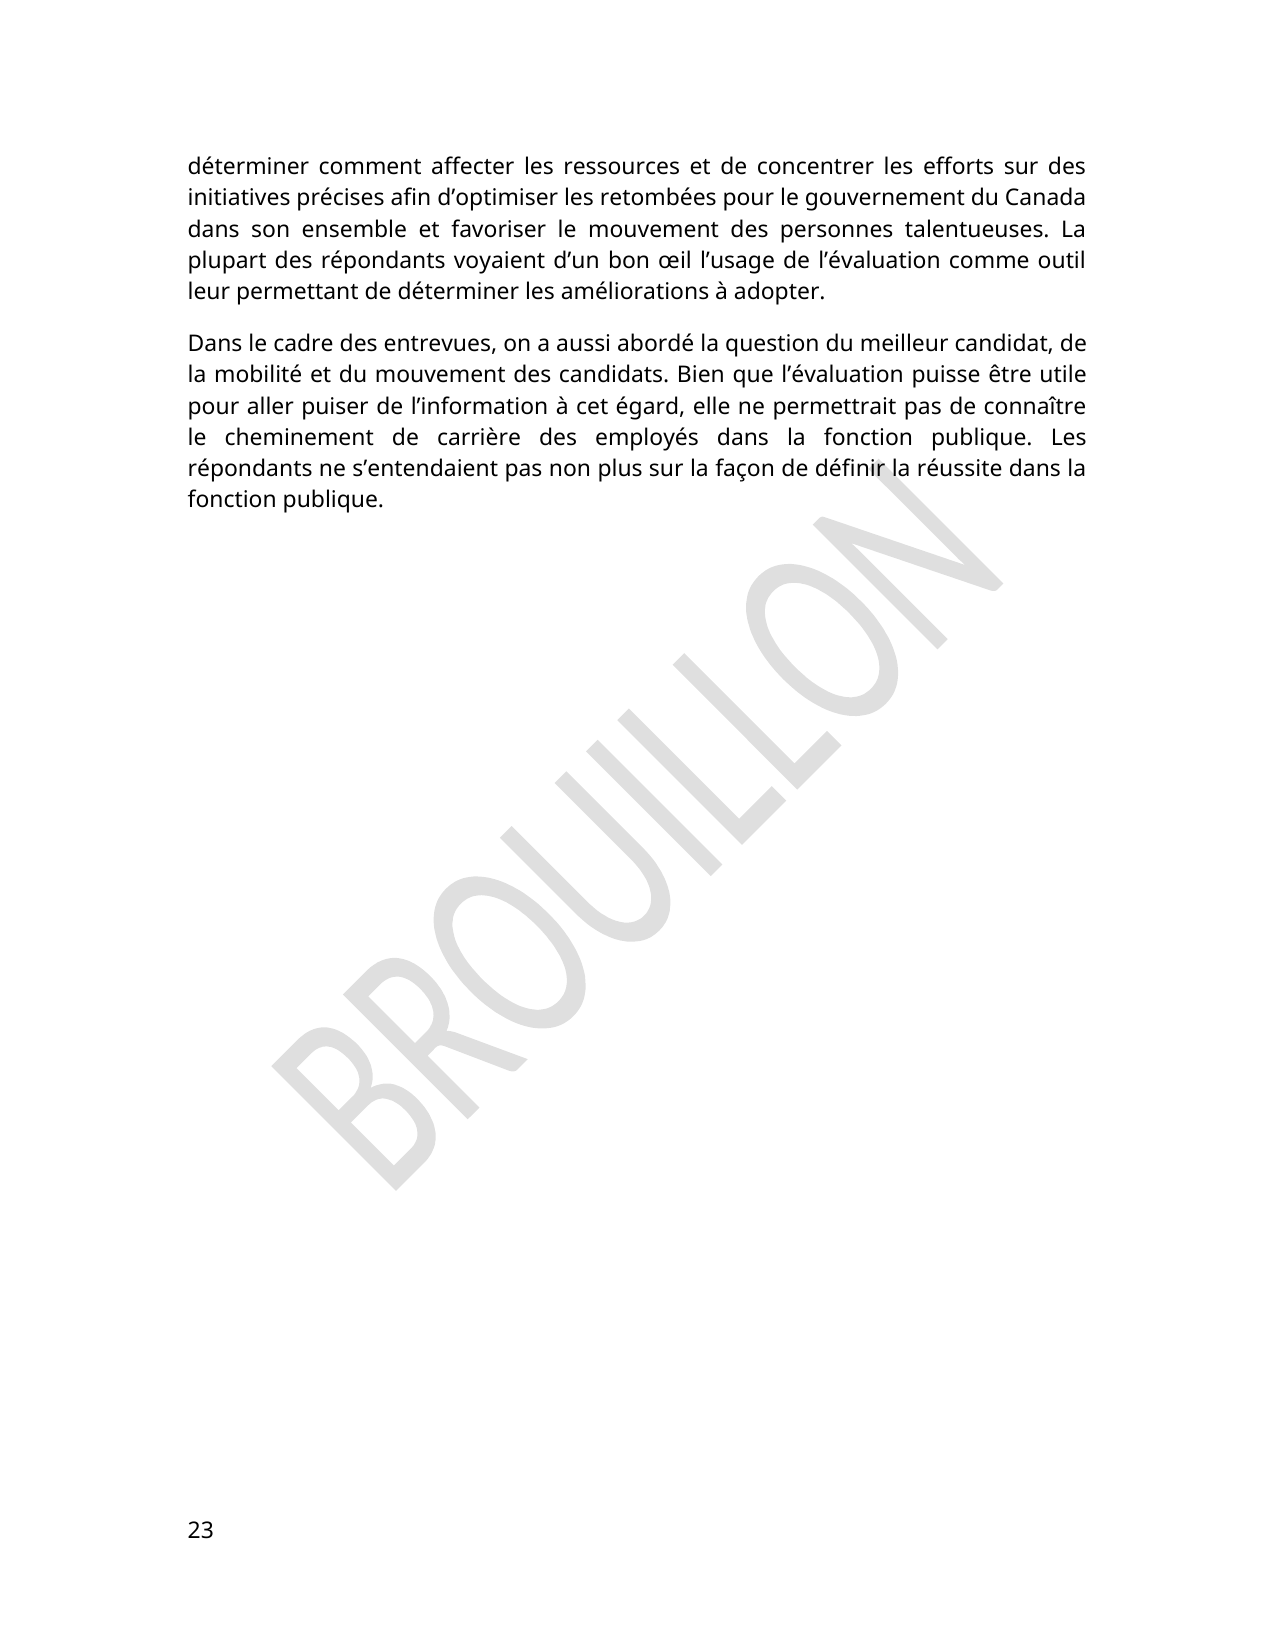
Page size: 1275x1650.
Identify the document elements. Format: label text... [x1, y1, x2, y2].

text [187, 150, 1087, 306]
text Dans le cadre des entrevues, on a aussi abordé la question du meilleur candidat, de la mobilité et du mouvement des candidats. Bien que l’évaluation puisse être utile pour aller puiser de l’information à cet égard, elle ne permettrait pas de connaître le cheminement de carrière des employés dans la fonction publique. Les répondants ne s’entendaient pas non plus sur la façon de définir la réussite dans la fonction publique. [187, 327, 1087, 514]
